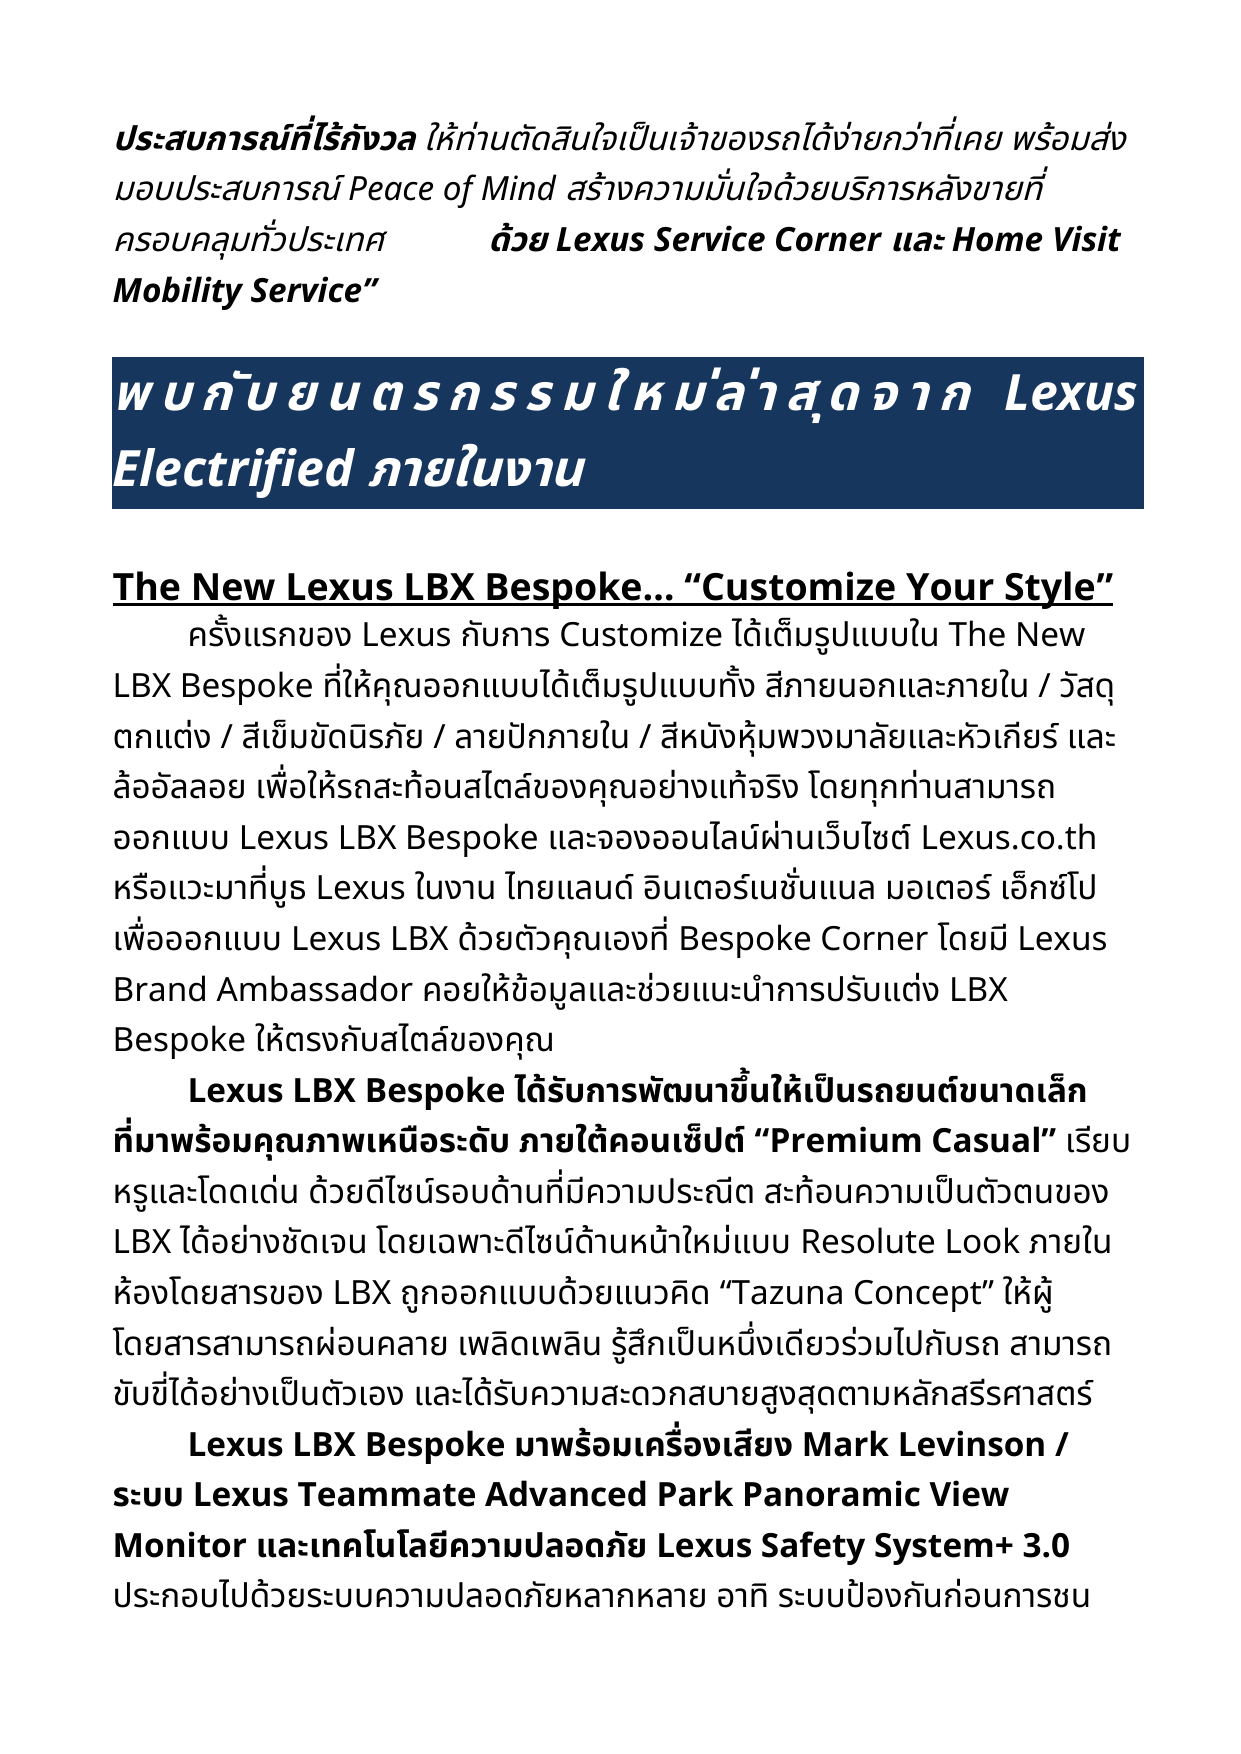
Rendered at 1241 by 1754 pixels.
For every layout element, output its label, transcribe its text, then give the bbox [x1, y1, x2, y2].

text The New Lexus LBX Bespoke… “Customize Your Style” [112, 560, 1144, 611]
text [112, 1420, 1144, 1623]
text ครั้งแรกของ Lexus กับการ Customize ได้เต็มรูปแบบใน The New LBX Bespoke ที่ให้คุณออกแบบได้เต็มรูปแบบทั้ง สีภายนอกและภายใน / วัสดุตกแต่ง / สีเข็มขัดนิรภัย / ลายปักภายใน / สีหนังหุ้มพวงมาลัยและหัวเกียร์ และ ล้ออัลลอย เพื่อให้รถสะท้อนสไตล์ของคุณอย่างแท้จริง โดยทุกท่านสามารถออกแบบ Lexus LBX Bespoke และจองออนไลน์ผ่านเว็บไซต์ Lexus.co.th หรือแวะมาที่บูธ Lexus ในงาน ไทยแลนด์ อินเตอร์เนชั่นแนล มอเตอร์ เอ็กซ์โป เพื่อออกแบบ Lexus LBX ด้วยตัวคุณเองที่ Bespoke Corner โดยมี Lexus Brand Ambassador คอยให้ข้อมูลและช่วยแนะนำการปรับแต่ง LBX Bespoke ให้ตรงกับสไตล์ของคุณ [112, 611, 1144, 1067]
text Lexus LBX Bespoke ได้รับการพัฒนาขึ้นให้เป็นรถยนต์ขนาดเล็กที่มาพร้อมคุณภาพเหนือระดับ ภายใต้คอนเซ็ปต์ “Premium Casual” เรียบหรูและโดดเด่น ด้วยดีไซน์รอบด้านที่มีความประณีต สะท้อนความเป็นตัวตนของ LBX ได้อย่างชัดเจน โดยเฉพาะดีไซน์ด้านหน้าใหม่แบบ Resolute Look ภายในห้องโดยสารของ LBX ถูกออกแบบด้วยแนวคิด “Tazuna Concept” ให้ผู้โดยสารสามารถผ่อนคลาย เพลิดเพลิน รู้สึกเป็นหนึ่งเดียวร่วมไปกับรถ สามารถขับขี่ได้อย่างเป็นตัวเอง และได้รับความสะดวกสบายสูงสุดตามหลักสรีรศาสตร์ [112, 1067, 1144, 1420]
text พบกับยนตรกรรมใหม่ล่าสุดจาก Lexus Electrified ภายในงาน [112, 357, 1144, 509]
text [112, 115, 1144, 312]
